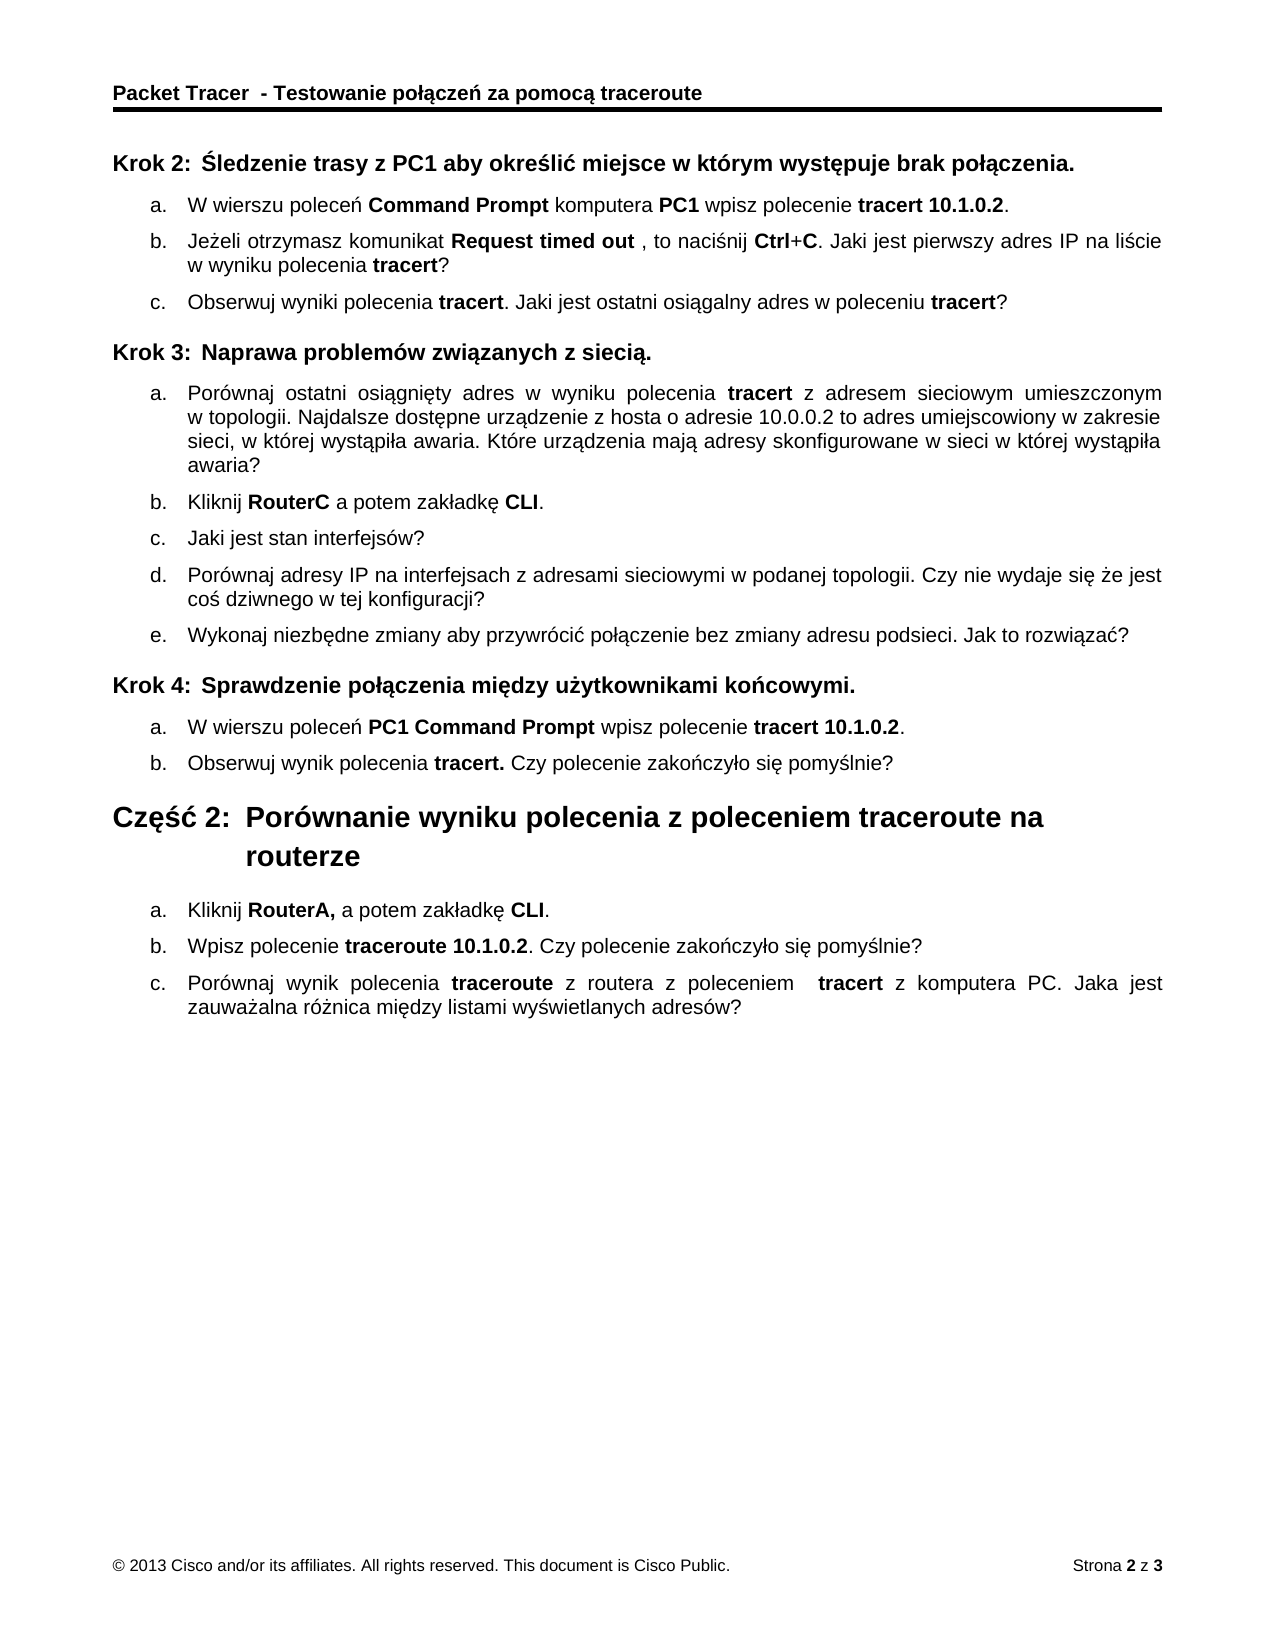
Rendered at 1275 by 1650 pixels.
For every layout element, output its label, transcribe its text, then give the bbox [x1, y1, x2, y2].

text Porównanie wyniku polecenia z poleceniem traceroute na routerze [112, 800, 1162, 872]
text W wierszu poleceń Command Prompt komputera PC1 wpisz polecenie tracert 10.1.0.2. [150, 193, 1162, 217]
text W wierszu poleceń PC1 Command Prompt wpisz polecenie tracert 10.1.0.2. [150, 714, 1162, 738]
text Obserwuj wynik polecenia tracert. Czy polecenie zakończyło się pomyślnie? [150, 751, 1162, 775]
text Porównaj ostatni osiągnięty adres w wyniku polecenia tracert z adresem sieciowym umieszczonym w topologii. Najdalsze dostępne urządzenie z hosta o adresie 10.0.0.2 to adres umiejscowiony w zakresie sieci, w której wystąpiła awaria. Które urządzenia mają adresy skonfigurowane w sieci w której wystąpiła awaria? [150, 381, 1162, 477]
text Śledzenie trasy z PC1 aby określić miejsce w którym występuje brak połączenia. [112, 150, 1162, 176]
text Naprawa problemów związanych z siecią. [112, 338, 1162, 365]
text Wykonaj niezbędne zmiany aby przywrócić połączenie bez zmiany adresu podsieci. Jak to rozwiązać? [150, 623, 1162, 647]
text Jeżeli otrzymasz komunikat Request timed out , to naciśnij Ctrl+C. Jaki jest pierwszy adres IP na liście w wyniku polecenia tracert? [150, 229, 1162, 277]
text Kliknij RouterA, a potem zakładkę CLI. [150, 898, 1162, 922]
text Porównaj adresy IP na interfejsach z adresami sieciowymi w podanej topologii. Czy nie wydaje się że jest coś dziwnego w tej konfiguracji? [150, 562, 1162, 610]
text Kliknij RouterC a potem zakładkę CLI. [150, 489, 1162, 513]
text Obserwuj wyniki polecenia tracert. Jaki jest ostatni osiągalny adres w poleceniu tracert? [150, 289, 1162, 313]
text Jaki jest stan interfejsów? [150, 526, 1162, 550]
text Wpisz polecenie traceroute 10.1.0.2. Czy polecenie zakończyło się pomyślnie? [150, 934, 1162, 958]
text Porównaj wynik polecenia traceroute z routera z poleceniem tracert z komputera PC. Jaka jest zauważalna różnica między listami wyświetlanych adresów? [150, 971, 1162, 1019]
text Sprawdzenie połączenia między użytkownikami końcowymi. [112, 672, 1162, 698]
